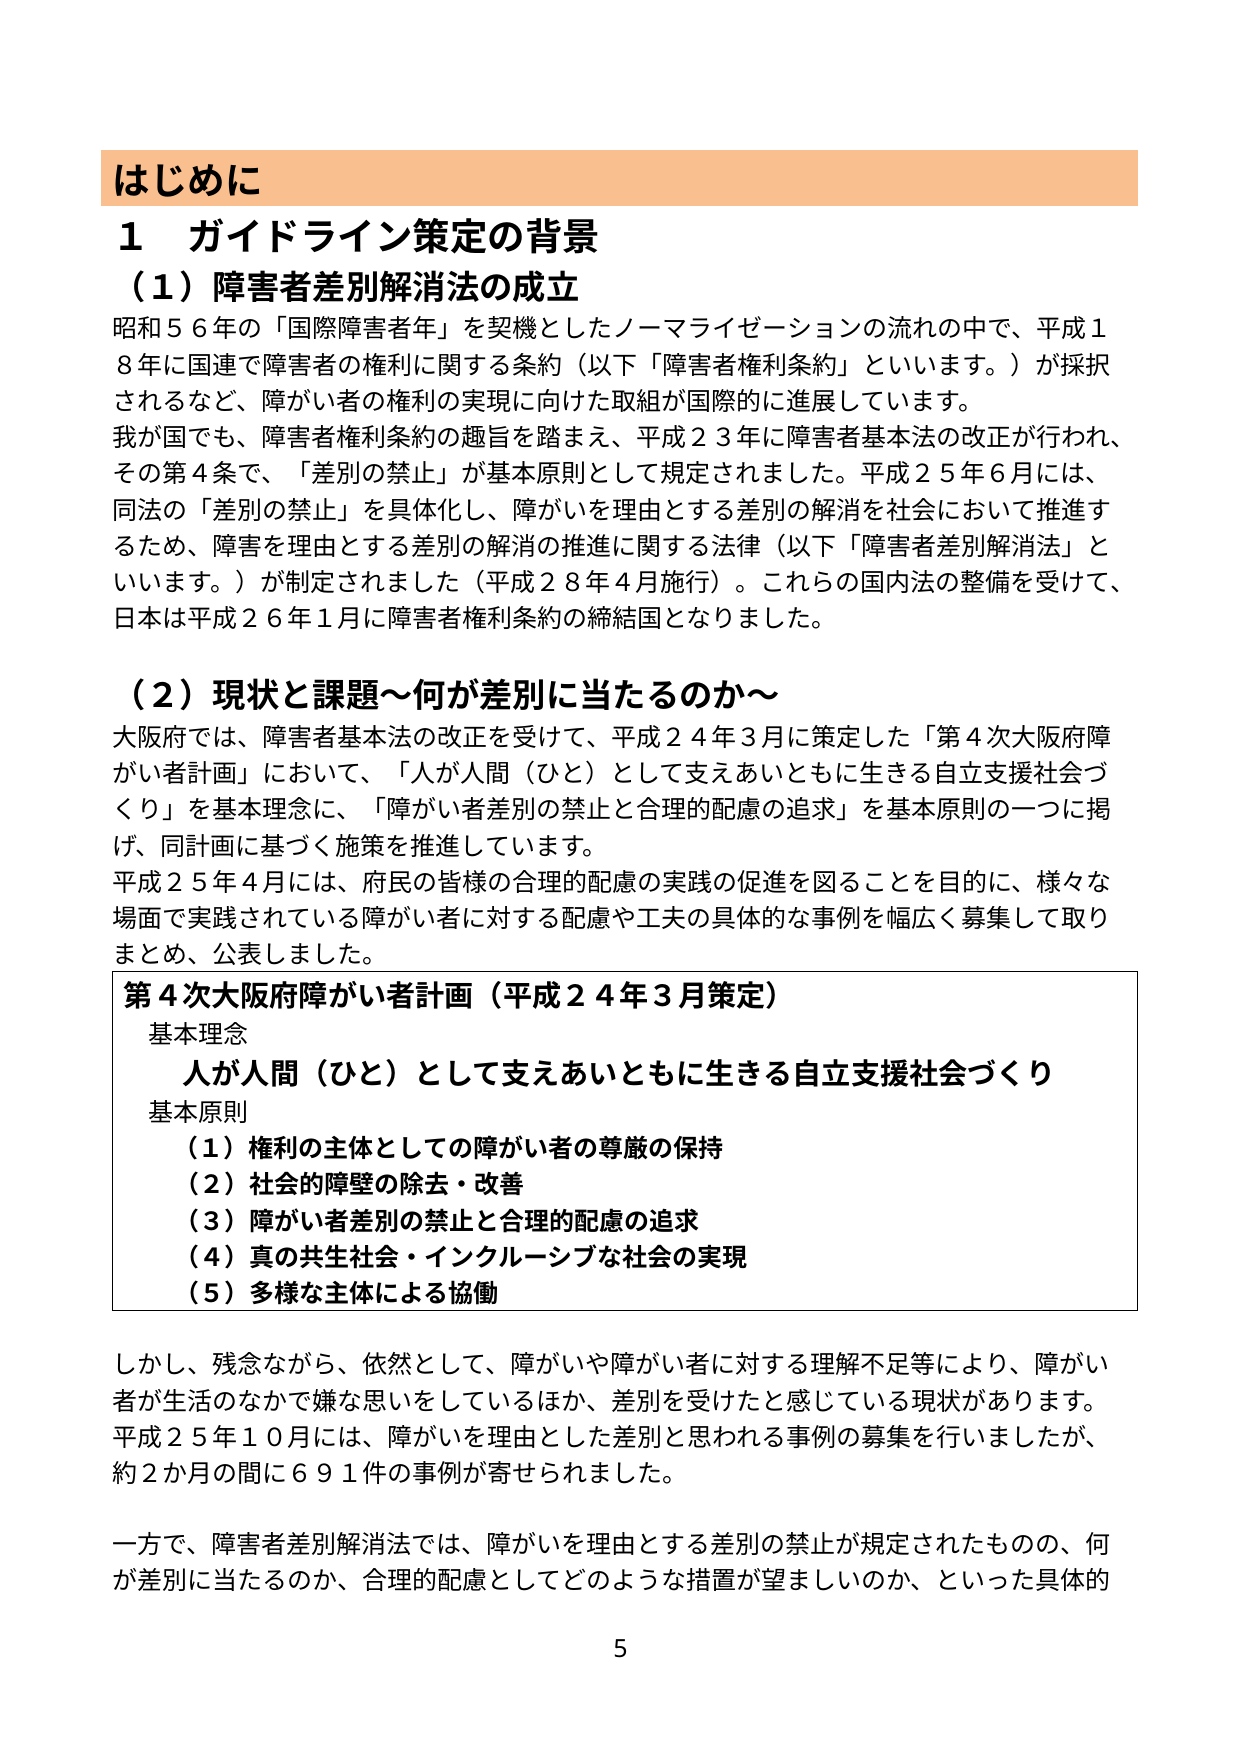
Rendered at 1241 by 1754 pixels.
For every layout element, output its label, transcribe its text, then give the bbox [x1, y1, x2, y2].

text しかし、残念ながら、依然として、障がいや障がい者に対する理解不足等により、障がい者が生活のなかで嫌な思いをしているほか、差別を受けたと感じている現状があります。平成２５年１０月には、障がいを理由とした差別と思われる事例の募集を行いましたが、約２か月の間に６９１件の事例が寄せられました。 [112, 1345, 1128, 1490]
text 我が国でも、障害者権利条約の趣旨を踏まえ、平成２３年に障害者基本法の改正が行われ、その第４条で、「差別の禁止」が基本原則として規定されました。平成２５年６月には、同法の「差別の禁止」を具体化し、障がいを理由とする差別の解消を社会において推進するため、障害を理由とする差別の解消の推進に関する法律（以下「障害者差別解消法」といいます。）が制定されました（平成２８年４月施行）。これらの国内法の整備を受けて、日本は平成２６年１月に障害者権利条約の締結国となりました。 [112, 418, 1128, 635]
text １ ガイドライン策定の背景 [112, 206, 1128, 261]
text 平成２５年４月には、府民の皆様の合理的配慮の実践の促進を図ることを目的に、様々な場面で実践されている障がい者に対する配慮や工夫の具体的な事例を幅広く募集して取りまとめ、公表しました。 [112, 862, 1128, 971]
table_header 第４次大阪府障がい者計画（平成２４年３月策定） 基本理念 人が人間（ひと）として支えあいともに生きる自立支援社会づくり 基本原則 （１）権利の主体としての障がい者の尊厳の保持 （２）社会的障壁の除去・改善 （３）障がい者差別の禁止と合理的配慮の追求 （４）真の共生社会・インクルーシブな社会の実現 （５）多様な主体による協働 [113, 972, 1137, 1310]
text 昭和５６年の「国際障害者年」を契機としたノーマライゼーションの流れの中で、平成１８年に国連で障害者の権利に関する条約（以下「障害者権利条約」といいます。）が採択されるなど、障がい者の権利の実現に向けた取組が国際的に進展しています。 [112, 309, 1128, 418]
text 大阪府では、障害者基本法の改正を受けて、平成２４年３月に策定した「第４次大阪府障がい者計画」において、「人が人間（ひと）として支えあいともに生きる自立支援社会づくり」を基本理念に、「障がい者差別の禁止と合理的配慮の追求」を基本原則の一つに掲げ、同計画に基づく施策を推進しています。 [112, 717, 1128, 862]
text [112, 1524, 1128, 1597]
text （２）現状と課題～何が差別に当たるのか～ [112, 669, 1128, 717]
table_header はじめに [102, 151, 1137, 205]
text （１）障害者差別解消法の成立 [112, 261, 1128, 309]
